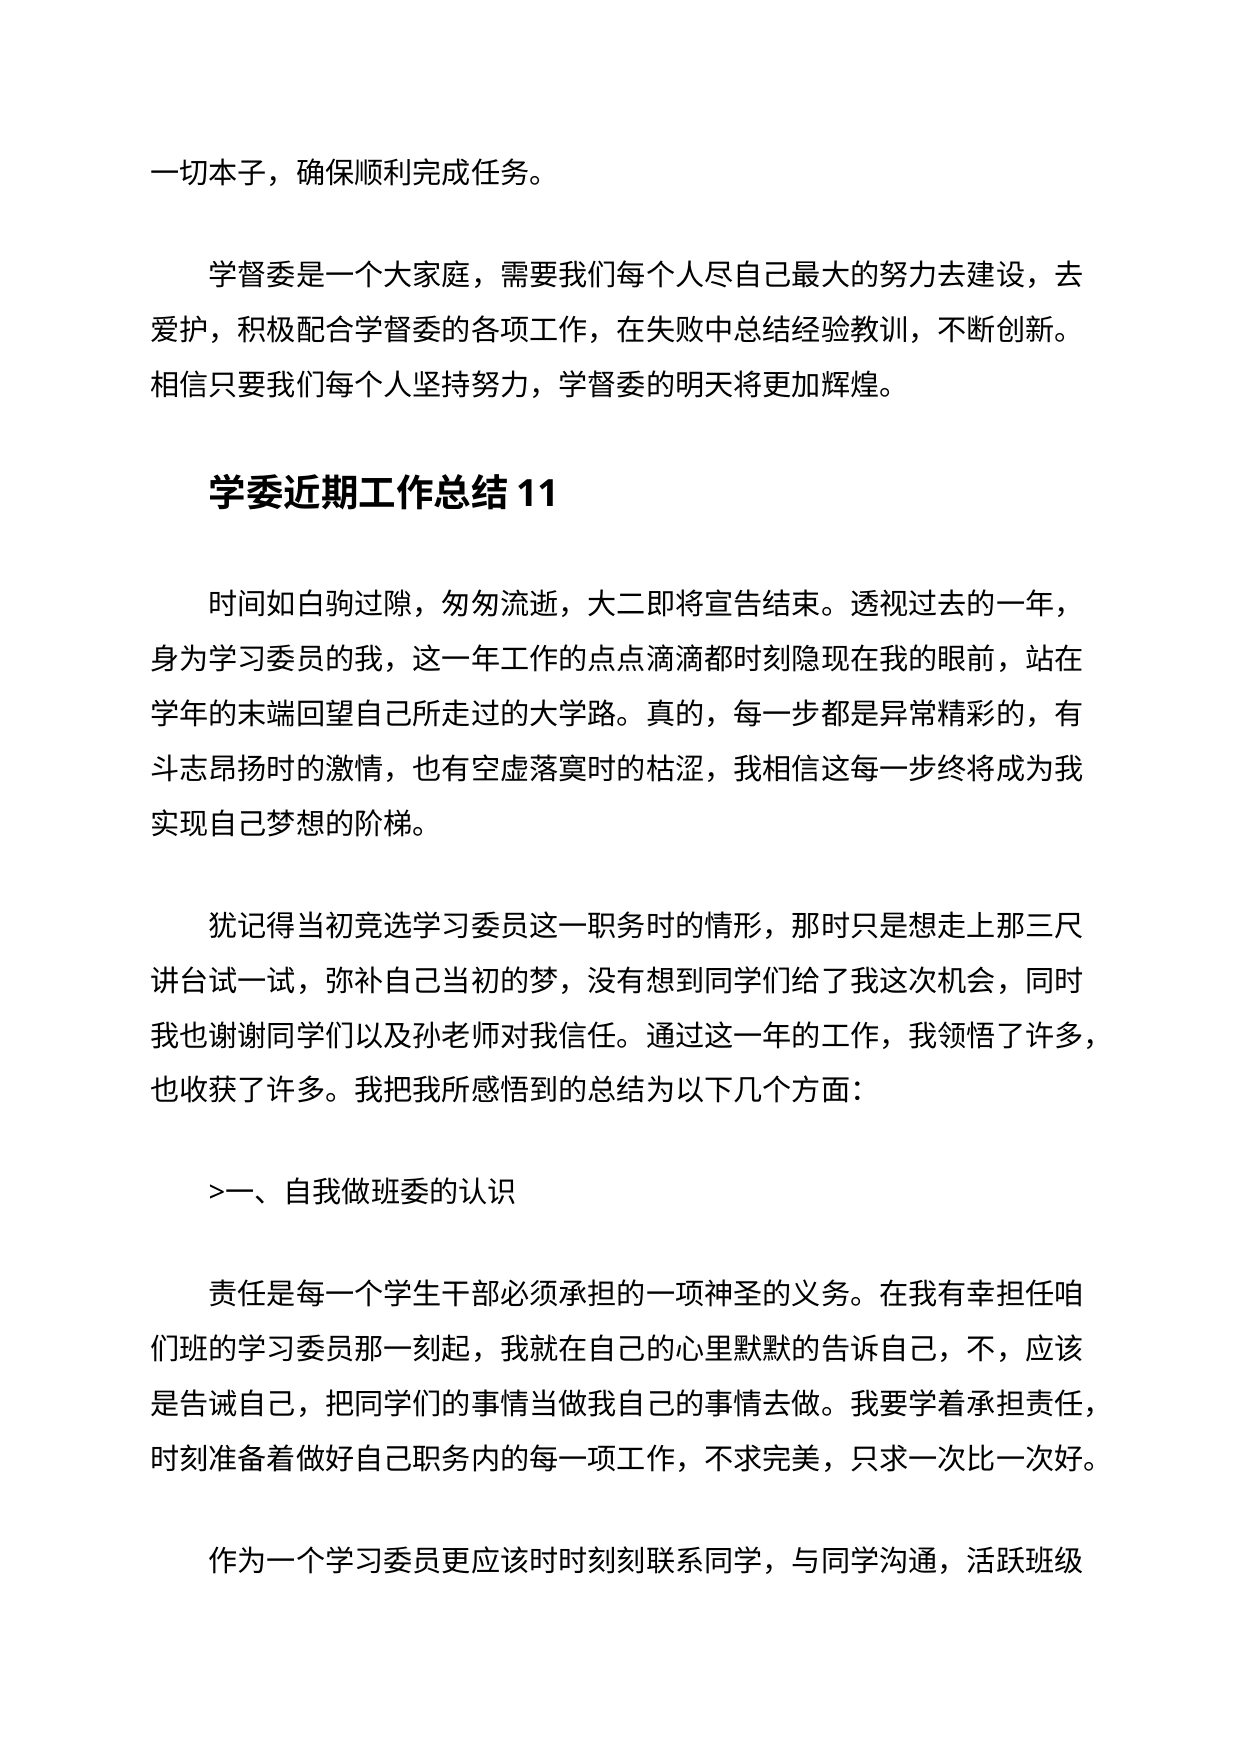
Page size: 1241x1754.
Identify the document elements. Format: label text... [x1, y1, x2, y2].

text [150, 1537, 1090, 1579]
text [150, 150, 1090, 192]
text 时间如白驹过隙，匆匆流逝，大二即将宣告结束。透视过去的一年，身为学习委员的我，这一年工作的点点滴滴都时刻隐现在我的眼前，站在学年的末端回望自己所走过的大学路。真的，每一步都是异常精彩的，有斗志昂扬时的激情，也有空虚落寞时的枯涩，我相信这每一步终将成为我实现自己梦想的阶梯。 [150, 581, 1090, 843]
text 学委近期工作总结11 [150, 463, 1090, 518]
text >一、自我做班委的认识 [150, 1169, 1090, 1211]
text 责任是每一个学生干部必须承担的一项神圣的义务。在我有幸担任咱们班的学习委员那一刻起，我就在自己的心里默默的告诉自己，不，应该是告诫自己，把同学们的事情当做我自己的事情去做。我要学着承担责任，时刻准备着做好自己职务内的每一项工作，不求完美，只求一次比一次好。 [150, 1271, 1090, 1478]
text 犹记得当初竞选学习委员这一职务时的情形，那时只是想走上那三尺讲台试一试，弥补自己当初的梦，没有想到同学们给了我这次机会，同时我也谢谢同学们以及孙老师对我信任。通过这一年的工作，我领悟了许多，也收获了许多。我把我所感悟到的总结为以下几个方面： [150, 902, 1090, 1109]
text 学督委是一个大家庭，需要我们每个人尽自己最大的努力去建设，去爱护，积极配合学督委的各项工作，在失败中总结经验教训，不断创新。相信只要我们每个人坚持努力，学督委的明天将更加辉煌。 [150, 252, 1090, 404]
